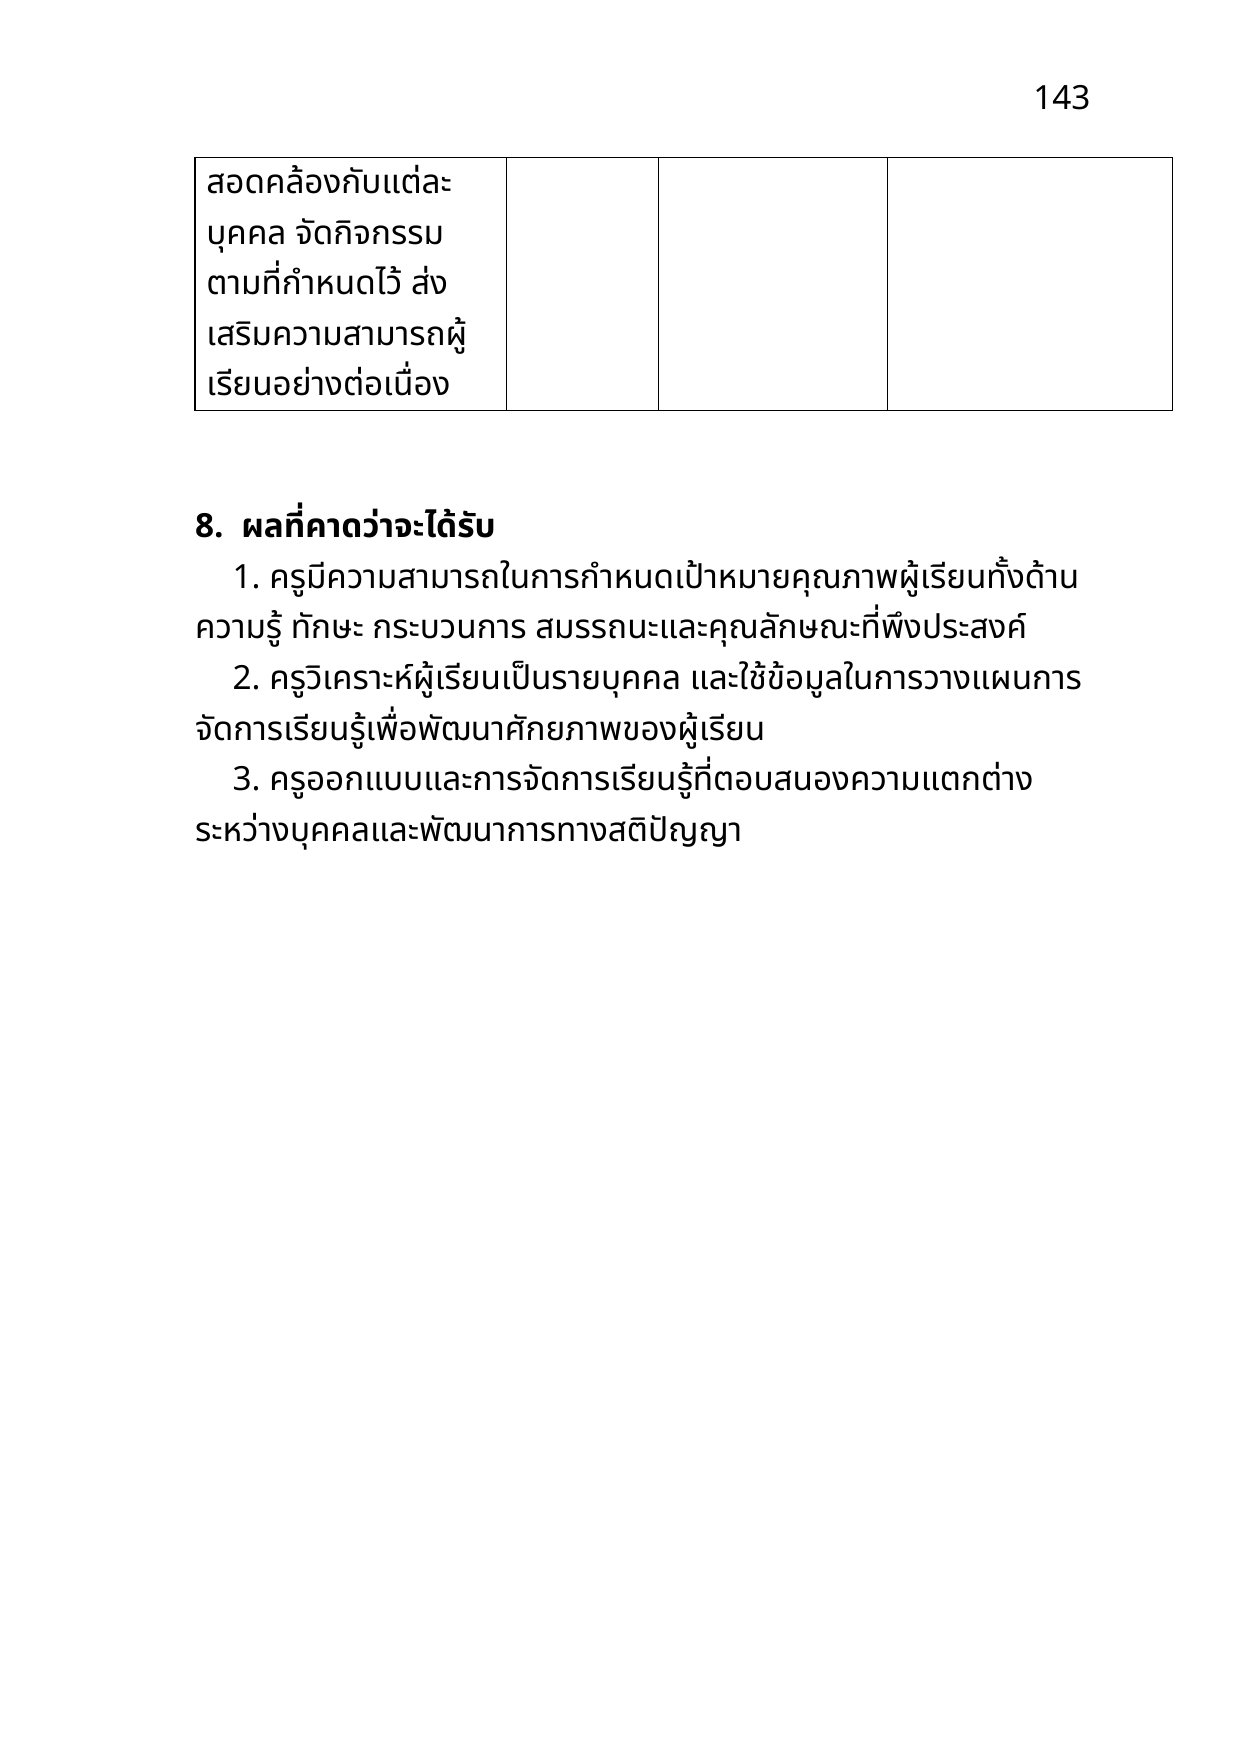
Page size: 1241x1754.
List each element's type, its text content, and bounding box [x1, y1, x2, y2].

text 8. ผลที่คาดว่าจะได้รับ [195, 502, 1090, 553]
text 3. ครูออกแบบและการจัดการเรียนรู้ที่ตอบสนองความแตกต่างระหว่างบุคคลและพัฒนาการทางสติปัญญา [195, 755, 1090, 856]
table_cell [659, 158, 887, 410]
text 2. ครูวิเคราะห์ผู้เรียนเป็นรายบุคคล และใช้ข้อมูลในการวางแผนการจัดการเรียนรู้เพื่อพัฒนาศักยภาพของผู้เรียน [195, 654, 1090, 755]
text 1. ครูมีความสามารถในการกำหนดเป้าหมายคุณภาพผู้เรียนทั้งด้านความรู้ ทักษะ กระบวนการ สมรรถนะและคุณลักษณะที่พึงประสงค์ [195, 553, 1090, 654]
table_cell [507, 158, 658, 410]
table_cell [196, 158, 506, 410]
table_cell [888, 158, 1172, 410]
